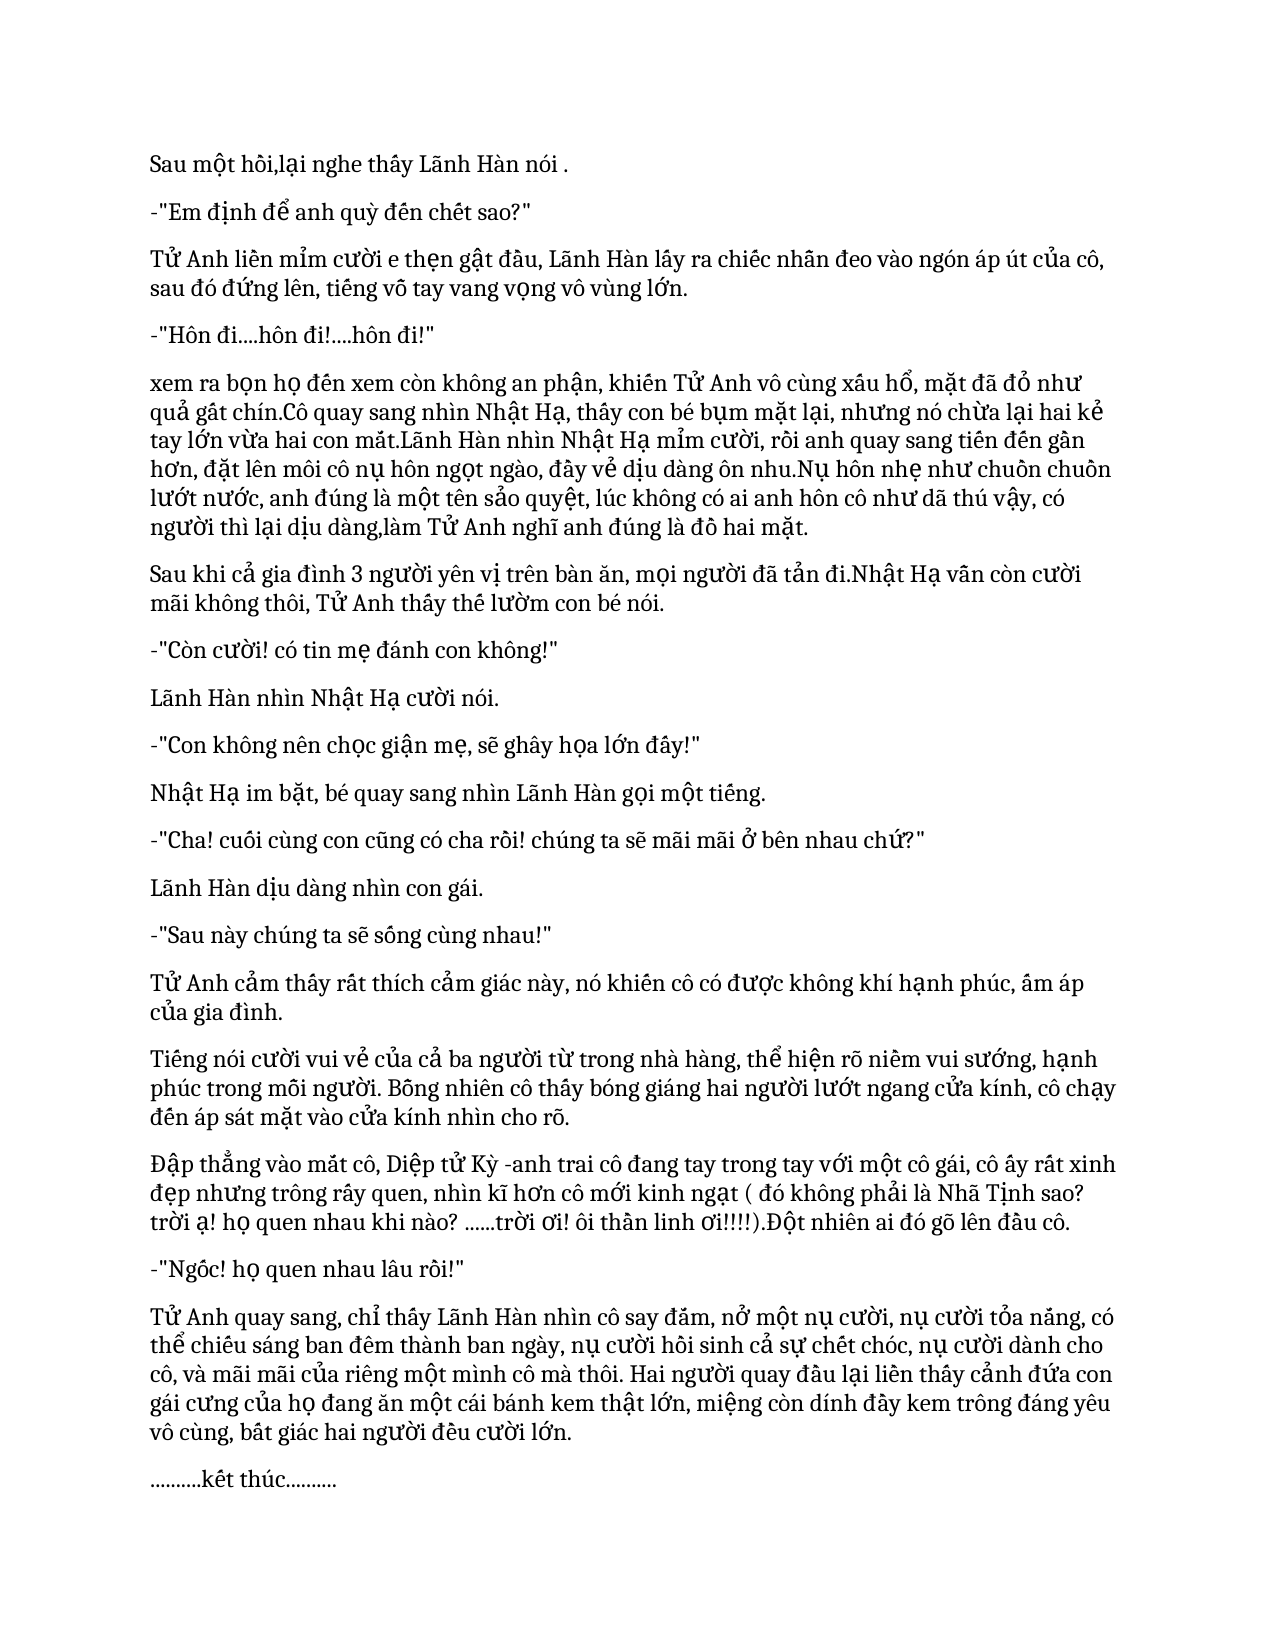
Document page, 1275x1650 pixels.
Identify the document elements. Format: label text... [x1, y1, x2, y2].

text -"Ngốc! họ quen nhau lâu rồi!" [150, 1255, 1125, 1284]
text -"Em định để anh quỳ đến chết sao?" [150, 197, 1125, 226]
text Đập thẳng vào mắt cô, Diệp tử Kỳ -anh trai cô đang tay trong tay với một cô gái, cô ấy rất xinh đẹp nhưng trông rấy quen, nhìn kĩ hơn cô mới kinh ngạt ( đó không phải là Nhã Tịnh sao? trời ạ! họ quen nhau khi nào? ......trời ơi! ôi thần linh ơi!!!!).Đột nhiên ai đó gõ lên đầu cô. [150, 1150, 1125, 1236]
text Sau một hồi,lại nghe thấy Lãnh Hàn nói . [150, 150, 1125, 179]
text ..........kết thúc.......... [150, 1465, 1125, 1494]
text Sau khi cả gia đình 3 người yên vị trên bàn ăn, mọi người đã tản đi.Nhật Hạ vẫn còn cười mãi không thôi, Tử Anh thấy thế lườm con bé nói. [150, 560, 1125, 617]
text Tử Anh liền mỉm cười e thẹn gật đầu, Lãnh Hàn lấy ra chiếc nhẫn đeo vào ngón áp út của cô, sau đó đứng lên, tiếng vỗ tay vang vọng vô vùng lớn. [150, 245, 1125, 302]
text Lãnh Hàn nhìn Nhật Hạ cười nói. [150, 684, 1125, 712]
text Tiếng nói cười vui vẻ của cả ba người từ trong nhà hàng, thể hiện rõ niềm vui sướng, hạnh phúc trong mỗi người. Bỗng nhiên cô thấy bóng giáng hai người lướt ngang cửa kính, cô chạy đến áp sát mặt vào cửa kính nhìn cho rõ. [150, 1045, 1125, 1131]
text Lãnh Hàn dịu dàng nhìn con gái. [150, 874, 1125, 902]
text -"Con không nên chọc giận mẹ, sẽ ghây họa lớn đấy!" [150, 731, 1125, 760]
text -"Sau này chúng ta sẽ sống cùng nhau!" [150, 921, 1125, 950]
text Nhật Hạ im bặt, bé quay sang nhìn Lãnh Hàn gọi một tiếng. [150, 779, 1125, 807]
text xem ra bọn họ đến xem còn không an phận, khiến Tử Anh vô cùng xấu hổ, mặt đã đỏ như quả gất chín.Cô quay sang nhìn Nhật Hạ, thấy con bé bụm mặt lại, nhưng nó chừa lại hai kẻ tay lớn vừa hai con mắt.Lãnh Hàn nhìn Nhật Hạ mỉm cười, rồi anh quay sang tiến đến gần hơn, đặt lên môi cô nụ hôn ngọt ngào, đầy vẻ dịu dàng ôn nhu.Nụ hôn nhẹ như chuồn chuồn lướt nước, anh đúng là một tên sảo quyệt, lúc không có ai anh hôn cô như dã thú vậy, có người thì lại dịu dàng,làm Tử Anh nghĩ anh đúng là đồ hai mặt. [150, 369, 1125, 541]
text -"Còn cười! có tin mẹ đánh con không!" [150, 636, 1125, 665]
text -"Cha! cuối cùng con cũng có cha rồi! chúng ta sẽ mãi mãi ở bên nhau chứ?" [150, 826, 1125, 855]
text Tử Anh quay sang, chỉ thấy Lãnh Hàn nhìn cô say đắm, nở một nụ cười, nụ cười tỏa nắng, có thể chiếu sáng ban đêm thành ban ngày, nụ cười hồi sinh cả sự chết chóc, nụ cười dành cho cô, và mãi mãi của riêng một mình cô mà thôi. Hai người quay đầu lại liền thấy cảnh đứa con gái cưng của họ đang ăn một cái bánh kem thật lớn, miệng còn dính đầy kem trông đáng yêu vô cùng, bất giác hai người đều cười lớn. [150, 1302, 1125, 1446]
text -"Hôn đi....hôn đi!....hôn đi!" [150, 321, 1125, 350]
text Tử Anh cảm thấy rất thích cảm giác này, nó khiến cô có được không khí hạnh phúc, ấm áp của gia đình. [150, 969, 1125, 1026]
